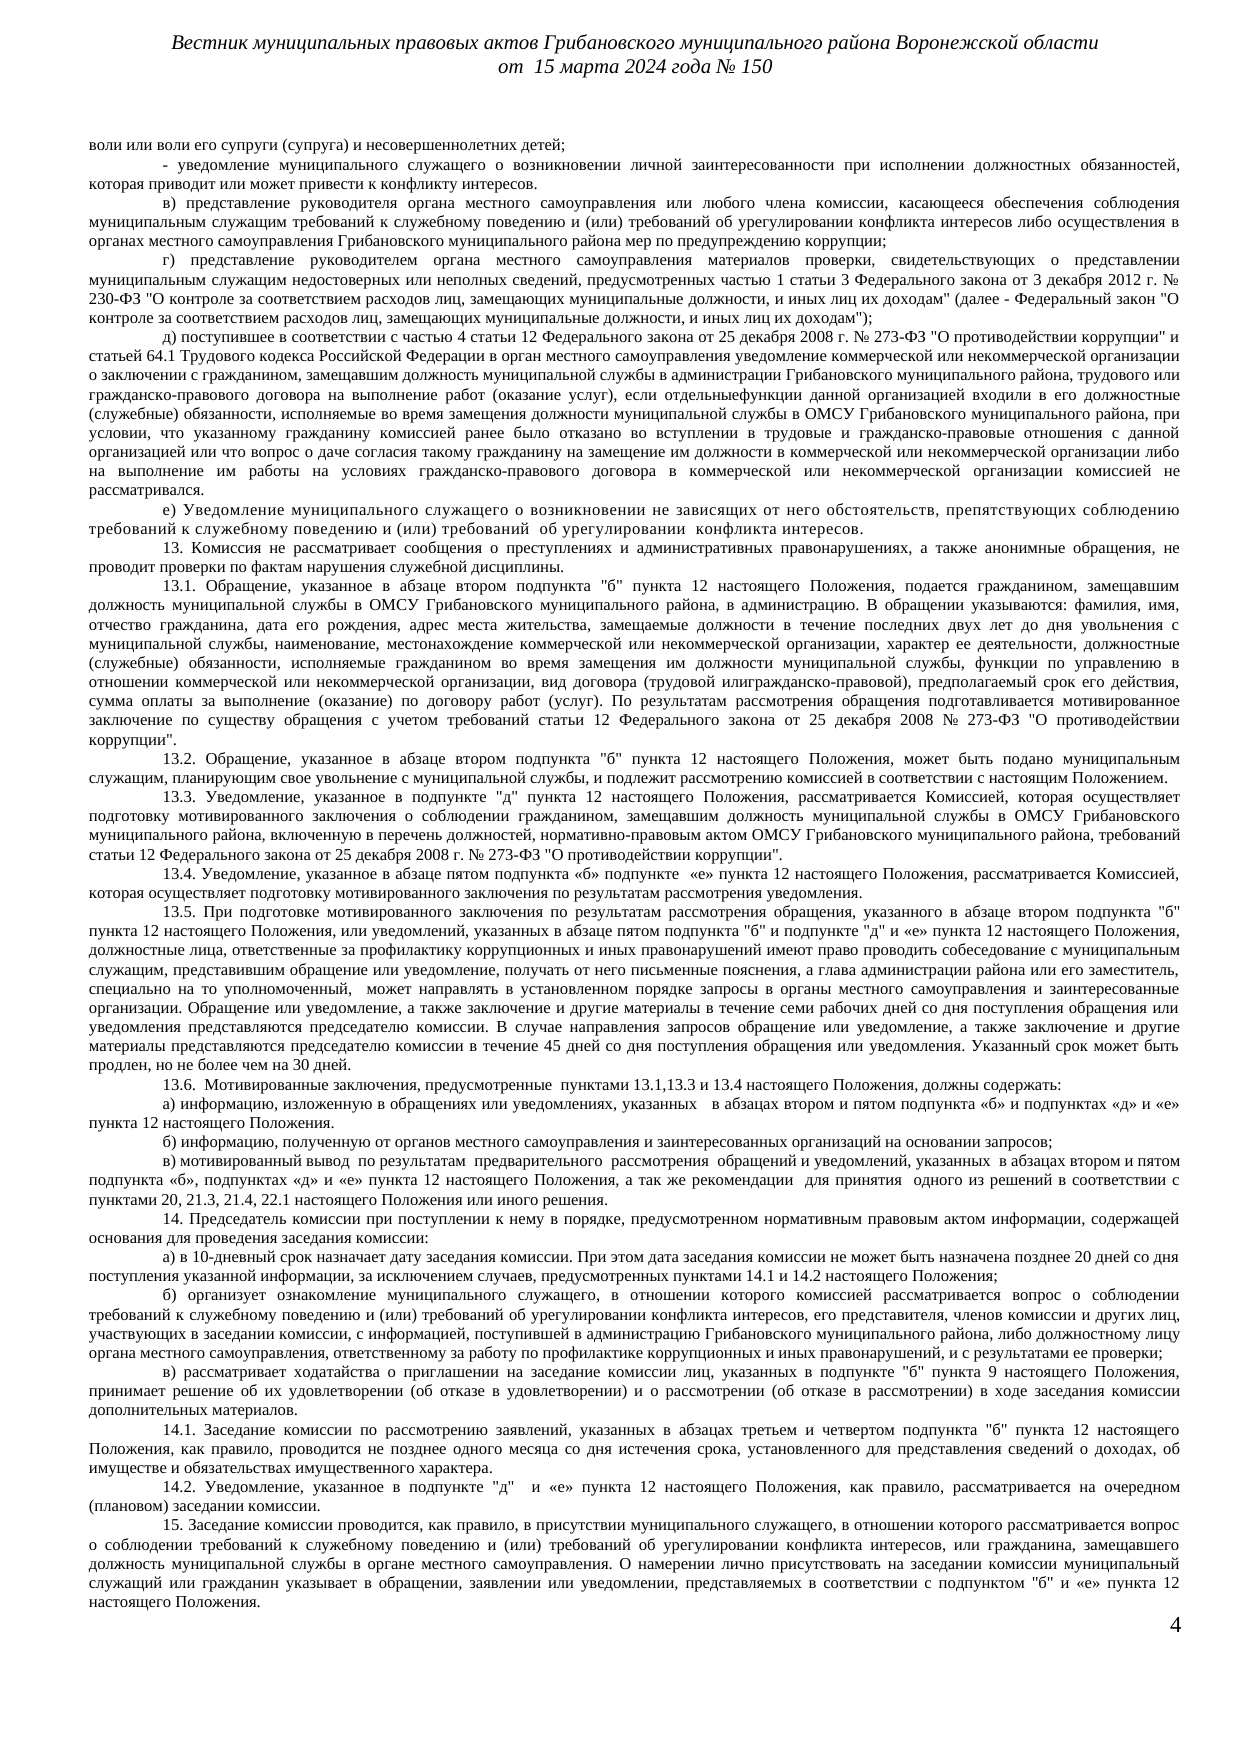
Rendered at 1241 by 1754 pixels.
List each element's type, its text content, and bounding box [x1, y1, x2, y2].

text б) информацию, полученную от органов местного самоуправления и заинтересованных организаций на основании запросов; [89, 1132, 1181, 1151]
text 13.3. Уведомление, указанное в подпункте "д" пункта 12 настоящего Положения, рассматривается Комиссией, которая осуществляет подготовку мотивированного заключения о соблюдении гражданином, замещавшим должность муниципальной службы в ОМСУ Грибановского муниципального района, включенную в перечень должностей, нормативно-правовым актом ОМСУ Грибановского муниципального района, требований статьи 12 Федерального закона от 25 декабря 2008 г. № 273-ФЗ "О противодействии коррупции". [89, 787, 1181, 863]
text 13.2. Обращение, указанное в абзаце втором подпункта "б" пункта 12 настоящего Положения, может быть подано муниципальным служащим, планирующим свое увольнение с муниципальной службы, и подлежит рассмотрению комиссией в соответствии с настоящим Положением. [89, 748, 1181, 787]
text в) представление руководителя органа местного самоуправления или любого члена комиссии, касающееся обеспечения соблюдения муниципальным служащим требований к служебному поведению и (или) требований об урегулировании конфликта интересов либо осуществления в органах местного самоуправления Грибановского муниципального района мер по предупреждению коррупции; [89, 193, 1181, 250]
text 13.4. Уведомление, указанное в абзаце пятом подпункта «б» подпункте «е» пункта 12 настоящего Положения, рассматривается Комиссией, которая осуществляет подготовку мотивированного заключения по результатам рассмотрения уведомления. [89, 863, 1181, 902]
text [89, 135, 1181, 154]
text а) информацию, изложенную в обращениях или уведомлениях, указанных в абзацах втором и пятом подпункта «б» и подпунктах «д» и «е» пункта 12 настоящего Положения. [89, 1093, 1181, 1132]
text 13. Комиссия не рассматривает сообщения о преступлениях и административных правонарушениях, а также анонимные обращения, не проводит проверки по фактам нарушения служебной дисциплины. [89, 538, 1181, 576]
text г) представление руководителем органа местного самоуправления материалов проверки, свидетельствующих о представлении муниципальным служащим недостоверных или неполных сведений, предусмотренных частью 1 статьи 3 Федерального закона от 3 декабря 2012 г. № 230-ФЗ "О контроле за соответствием расходов лиц, замещающих муниципальные должности, и иных лиц их доходам" (далее - Федеральный закон "О контроле за соответствием расходов лиц, замещающих муниципальные должности, и иных лиц их доходам"); [89, 250, 1181, 327]
text 14. Председатель комиссии при поступлении к нему в порядке, предусмотренном нормативным правовым актом информации, содержащей основания для проведения заседания комиссии: [89, 1208, 1181, 1247]
text 13.1. Обращение, указанное в абзаце втором подпункта "б" пункта 12 настоящего Положения, подается гражданином, замещавшим должность муниципальной службы в ОМСУ Грибановского муниципального района, в администрацию. В обращении указываются: фамилия, имя, отчество гражданина, дата его рождения, адрес места жительства, замещаемые должности в течение последних двух лет до дня увольнения с муниципальной службы, наименование, местонахождение коммерческой или некоммерческой организации, характер ее деятельности, должностные (служебные) обязанности, исполняемые гражданином во время замещения им должности муниципальной службы, функции по управлению в отношении коммерческой или некоммерческой организации, вид договора (трудовой илигражданско-правовой), предполагаемый срок его действия, сумма оплаты за выполнение (оказание) по договору работ (услуг). По результатам рассмотрения обращения подготавливается мотивированное заключение по существу обращения с учетом требований статьи 12 Федерального закона от 25 декабря 2008 № 273-ФЗ "О противодействии коррупции". [89, 576, 1181, 748]
text 15. Заседание комиссии проводится, как правило, в присутствии муниципального служащего, в отношении которого рассматривается вопрос о соблюдении требований к служебному поведению и (или) требований об урегулировании конфликта интересов, или гражданина, замещавшего должность муниципальной службы в органе местного самоуправления. О намерении лично присутствовать на заседании комиссии муниципальный служащий или гражданин указывает в обращении, заявлении или уведомлении, представляемых в соответствии с подпунктом "б" и «е» пункта 12 настоящего Положения. [89, 1515, 1181, 1611]
text 14.2. Уведомление, указанное в подпункте "д" и «е» пункта 12 настоящего Положения, как правило, рассматривается на очередном (плановом) заседании комиссии. [89, 1477, 1181, 1515]
text б) организует ознакомление муниципального служащего, в отношении которого комиссией рассматривается вопрос о соблюдении требований к служебному поведению и (или) требований об урегулировании конфликта интересов, его представителя, членов комиссии и других лиц, участвующих в заседании комиссии, с информацией, поступившей в администрацию Грибановского муниципального района, либо должностному лицу органа местного самоуправления, ответственному за работу по профилактике коррупционных и иных правонарушений, и с результатами ее проверки; [89, 1285, 1181, 1362]
text в) рассматривает ходатайства о приглашении на заседание комиссии лиц, указанных в подпункте "б" пункта 9 настоящего Положения, принимает решение об их удовлетворении (об отказе в удовлетворении) и о рассмотрении (об отказе в рассмотрении) в ходе заседания комиссии дополнительных материалов. [89, 1362, 1181, 1419]
text а) в 10-дневный срок назначает дату заседания комиссии. При этом дата заседания комиссии не может быть назначена позднее 20 дней со дня поступления указанной информации, за исключением случаев, предусмотренных пунктами 14.1 и 14.2 настоящего Положения; [89, 1247, 1181, 1285]
text 13.5. При подготовке мотивированного заключения по результатам рассмотрения обращения, указанного в абзаце втором подпункта "б" пункта 12 настоящего Положения, или уведомлений, указанных в абзаце пятом подпункта "б" и подпункте "д" и «е» пункта 12 настоящего Положения, должностные лица, ответственные за профилактику коррупционных и иных правонарушений имеют право проводить собеседование с муниципальным служащим, представившим обращение или уведомление, получать от него письменные пояснения, а глава администрации района или его заместитель, специально на то уполномоченный, может направлять в установленном порядке запросы в органы местного самоуправления и заинтересованные организации. Обращение или уведомление, а также заключение и другие материалы в течение семи рабочих дней со дня поступления обращения или уведомления представляются председателю комиссии. В случае направления запросов обращение или уведомление, а также заключение и другие материалы представляются председателю комиссии в течение 45 дней со дня поступления обращения или уведомления. Указанный срок может быть продлен, но не более чем на 30 дней. [89, 902, 1181, 1074]
text в) мотивированный вывод по результатам предварительного рассмотрения обращений и уведомлений, указанных в абзацах втором и пятом подпункта «б», подпунктах «д» и «е» пункта 12 настоящего Положения, а так же рекомендации для принятия одного из решений в соответствии с пунктами 20, 21.3, 21.4, 22.1 настоящего Положения или иного решения. [89, 1151, 1181, 1208]
text 13.6. Мотивированные заключения, предусмотренные пунктами 13.1,13.3 и 13.4 настоящего Положения, должны содержать: [89, 1074, 1181, 1093]
text 14.1. Заседание комиссии по рассмотрению заявлений, указанных в абзацах третьем и четвертом подпункта "б" пункта 12 настоящего Положения, как правило, проводится не позднее одного месяца со дня истечения срока, установленного для представления сведений о доходах, об имуществе и обязательствах имущественного характера. [89, 1419, 1181, 1477]
text е) Уведомление муниципального служащего о возникновении не зависящих от него обстоятельств, препятствующих соблюдению требований к служебному поведению и (или) требований об урегулировании конфликта интересов. [445, 518, 1181, 538]
text - уведомление муниципального служащего о возникновении личной заинтересованности при исполнении должностных обязанностей, которая приводит или может привести к конфликту интересов. [89, 154, 1181, 193]
text д) поступившее в соответствии с частью 4 статьи 12 Федерального закона от 25 декабря 2008 г. № 273-ФЗ "О противодействии коррупции" и статьей 64.1 Трудового кодекса Российской Федерации в орган местного самоуправления уведомление коммерческой или некоммерческой организации о заключении с гражданином, замещавшим должность муниципальной службы в администрации Грибановского муниципального района, трудового или гражданско-правового договора на выполнение работ (оказание услуг), если отдельныефункции данной организацией входили в его должностные (служебные) обязанности, исполняемые во время замещения должности муниципальной службы в ОМСУ Грибановского муниципального района, при условии, что указанному гражданину комиссией ранее было отказано во вступлении в трудовые и гражданско-правовые отношения с данной организацией или что вопрос о даче согласия такому гражданину на замещение им должности в коммерческой или некоммерческой организации либо на выполнение им работы на условиях гражданско-правового договора в коммерческой или некоммерческой организации комиссией не рассматривался. [89, 327, 1181, 499]
